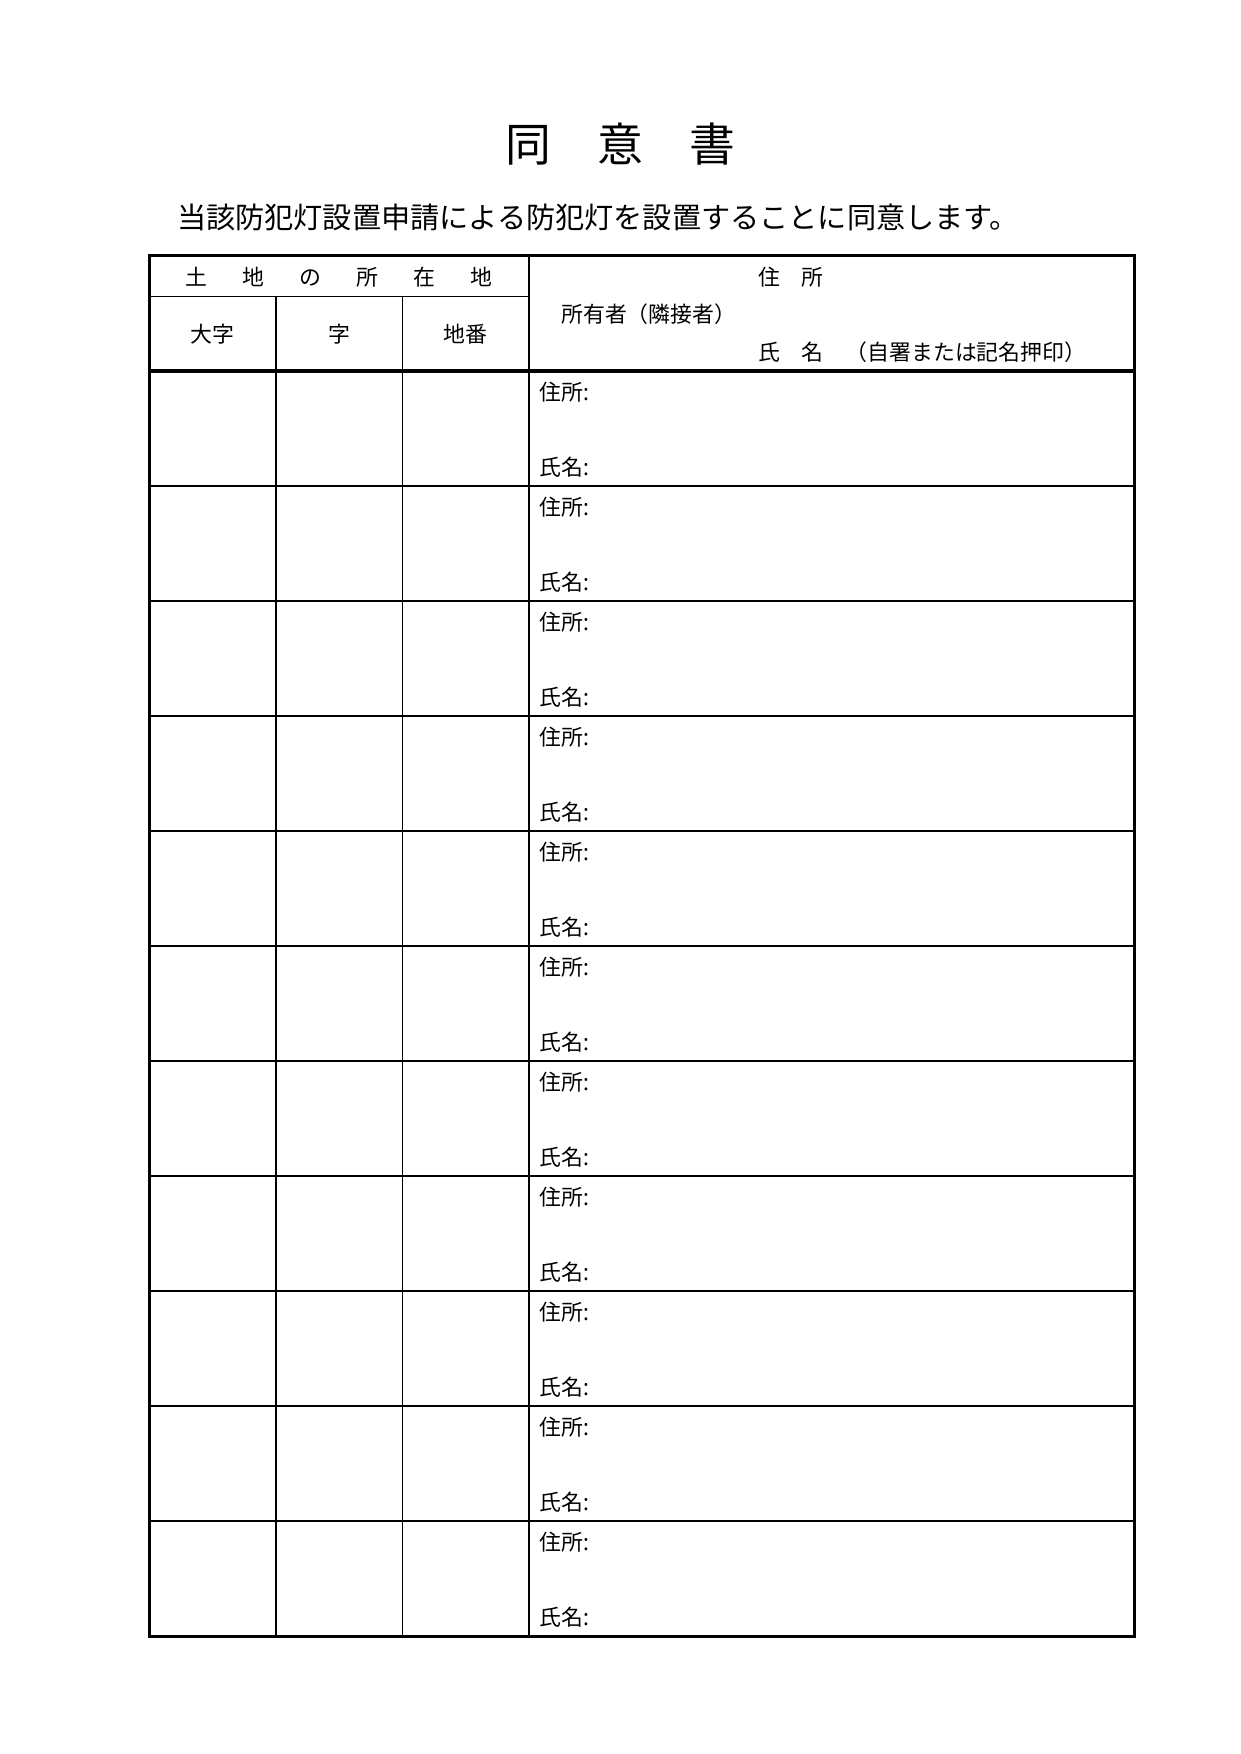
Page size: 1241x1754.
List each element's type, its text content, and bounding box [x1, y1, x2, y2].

table_cell [403, 1522, 528, 1635]
table_cell [277, 1407, 402, 1520]
table_cell [277, 1522, 402, 1635]
table_cell 字 [277, 297, 402, 369]
table_cell [151, 1522, 275, 1635]
table_cell 住所: 氏名: [530, 1522, 1133, 1635]
table_cell [403, 1407, 528, 1520]
table_cell [277, 717, 402, 830]
table_cell [277, 947, 402, 1060]
table_cell [151, 487, 275, 600]
table_cell [403, 487, 528, 600]
table_header 住 所 所有者（隣接者） 氏 名 （自署または記名押印） [530, 257, 1133, 369]
table_cell [403, 1292, 528, 1405]
table_cell [403, 947, 528, 1060]
table_cell 住所: 氏名: [530, 717, 1133, 830]
table_cell [403, 717, 528, 830]
table_cell 住所: 氏名: [530, 1292, 1133, 1405]
table_cell [151, 1292, 275, 1405]
table_cell 大字 [151, 297, 275, 369]
table_cell 住所: 氏名: [530, 832, 1133, 945]
table_cell [403, 602, 528, 715]
table_cell [151, 602, 275, 715]
table_cell [277, 487, 402, 600]
text 当該防犯灯設置申請による防犯灯を設置することに同意します。 [148, 179, 1092, 254]
table_cell [277, 1177, 402, 1290]
table_cell [277, 832, 402, 945]
table_cell [277, 602, 402, 715]
table_cell 住所: 氏名: [530, 1062, 1133, 1175]
table_cell 住所: 氏名: [530, 1177, 1133, 1290]
table_cell 地番 [403, 297, 528, 369]
table_cell [151, 1062, 275, 1175]
table_cell [151, 947, 275, 1060]
table_cell [403, 1177, 528, 1290]
table_cell 住所: 氏名: [530, 487, 1133, 600]
table_cell 住所: 氏名: [530, 373, 1133, 485]
table_cell [277, 1292, 402, 1405]
table_header 土地の所在地 [151, 257, 528, 296]
table_cell [151, 373, 275, 485]
table_cell 住所: 氏名: [530, 947, 1133, 1060]
table_cell [403, 373, 528, 485]
table_cell 住所: 氏名: [530, 602, 1133, 715]
table_cell [403, 1062, 528, 1175]
table_cell [151, 717, 275, 830]
table_cell 住所: 氏名: [530, 1407, 1133, 1520]
table_cell [151, 832, 275, 945]
table_cell [277, 373, 402, 485]
table_cell [403, 832, 528, 945]
table_cell [277, 1062, 402, 1175]
table_cell [151, 1407, 275, 1520]
table_cell [151, 1177, 275, 1290]
text 同 意 書 [148, 104, 1092, 179]
